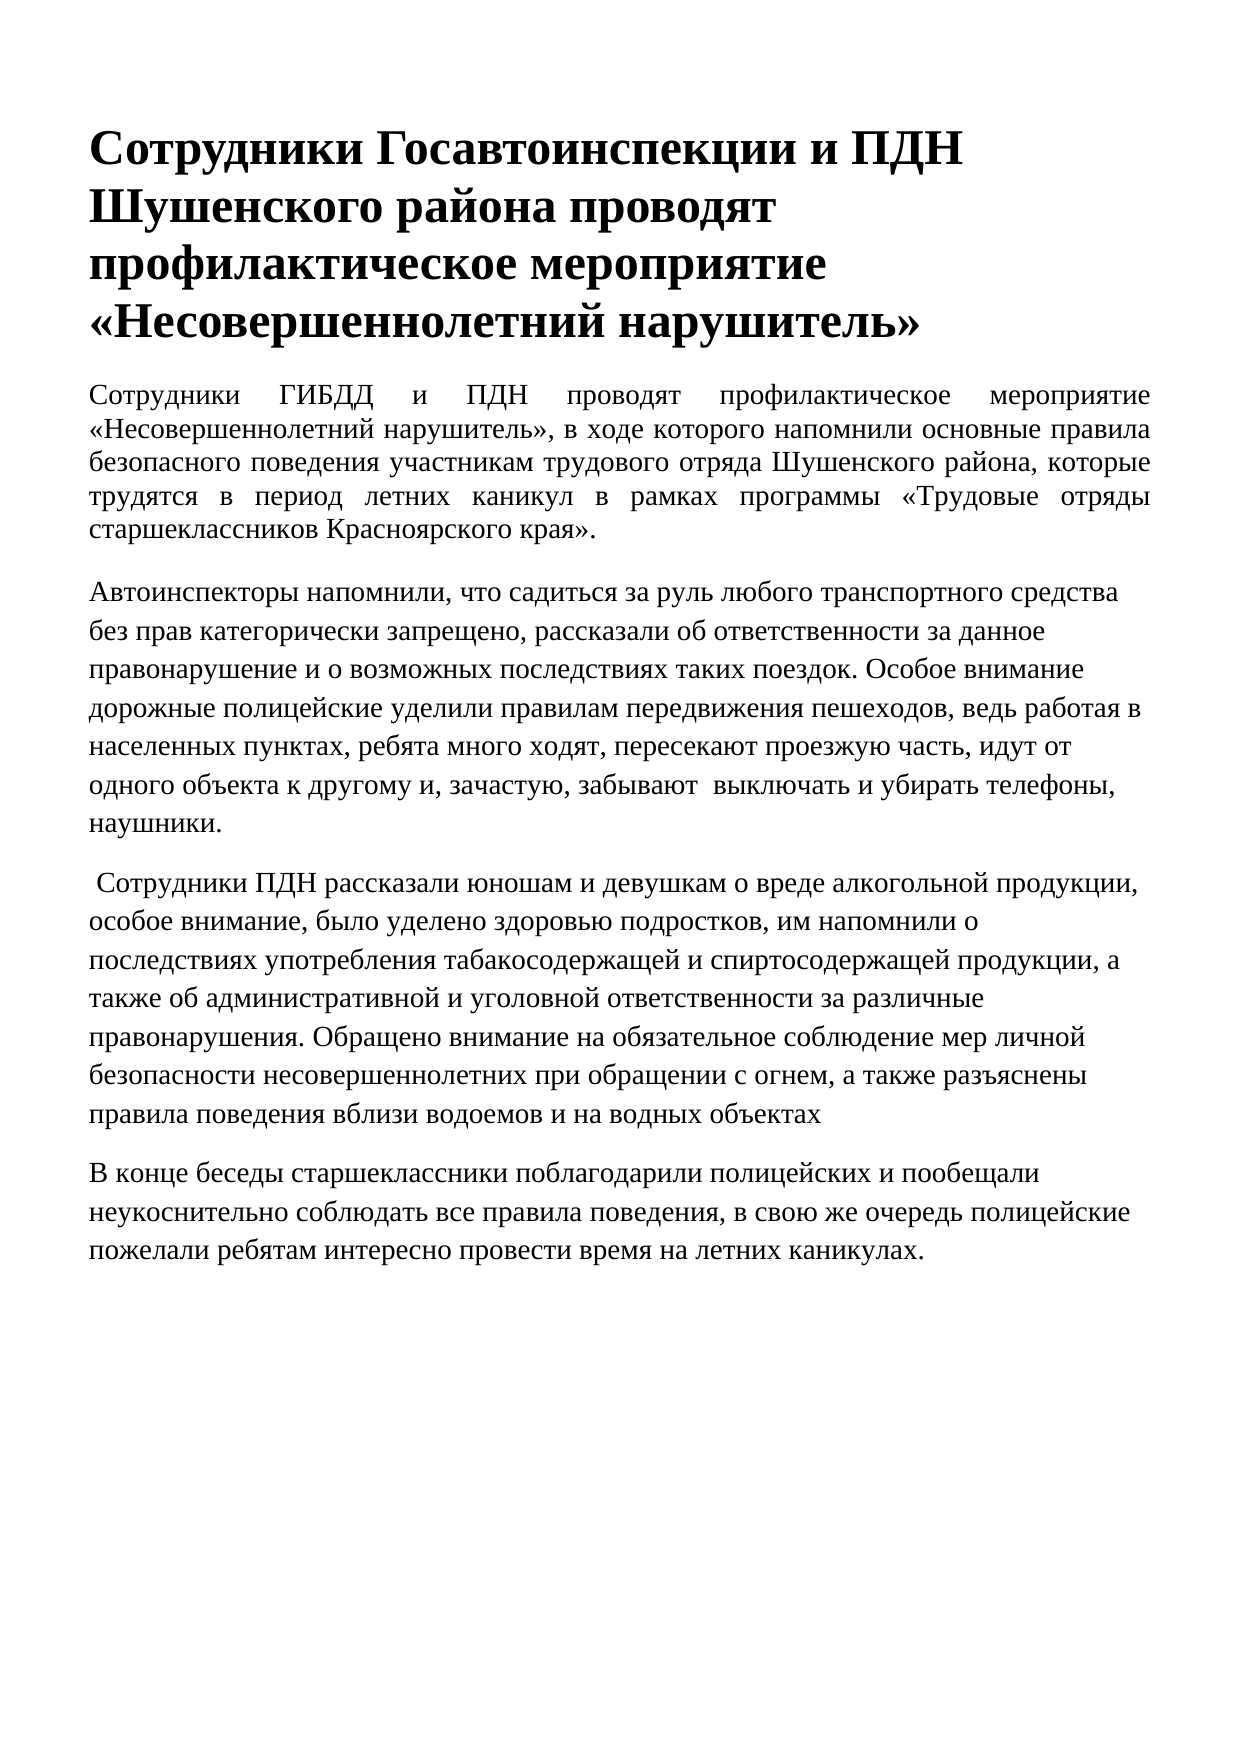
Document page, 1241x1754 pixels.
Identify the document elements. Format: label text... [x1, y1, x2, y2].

text Сотрудники ПДН рассказали юношам и девушкам о вреде алкогольной продукции, особое внимание, было уделено здоровью подростков, им напомнили о последствиях употребления табакосодержащей и спиртосодержащей продукции, а также об административной и уголовной ответственности за различные правонарушения. Обращено внимание на обязательное соблюдение мер личной безопасности несовершеннолетних при обращении с огнем, а также разъяснены правила поведения вблизи водоемов и на водных объектах [89, 865, 1152, 1129]
subtitle Сотрудники Госавтоинспекции и ПДН Шушенского района проводят профилактическое мероприятие «Несовершеннолетний нарушитель» [89, 118, 1152, 348]
text Сотрудники ГИБДД и ПДН проводят профилактическое мероприятие «Несовершеннолетний нарушитель», в ходе которого напомнили основные правила безопасного поведения участникам трудового отряда Шушенского района, которые трудятся в период летних каникул в рамках программы «Трудовые отряды старшеклассников Красноярского края». [89, 377, 1152, 545]
text Автоинспекторы напомнили, что садиться за руль любого транспортного средства без прав категорически запрещено, рассказали об ответственности за данное правонарушение и о возможных последствиях таких поездок. Особое внимание дорожные полицейские уделили правилам передвижения пешеходов, ведь работая в населенных пунктах, ребята много ходят, пересекают проезжую часть, идут от одного объекта к другому и, зачастую, забывают выключать и убирать телефоны, наушники. [89, 574, 1152, 839]
text В конце беседы старшеклассники поблагодарили полицейских и пообещали неукоснительно соблюдать все правила поведения, в свою же очередь полицейские пожелали ребятам интересно провести время на летних каникулах. [89, 1155, 1152, 1266]
